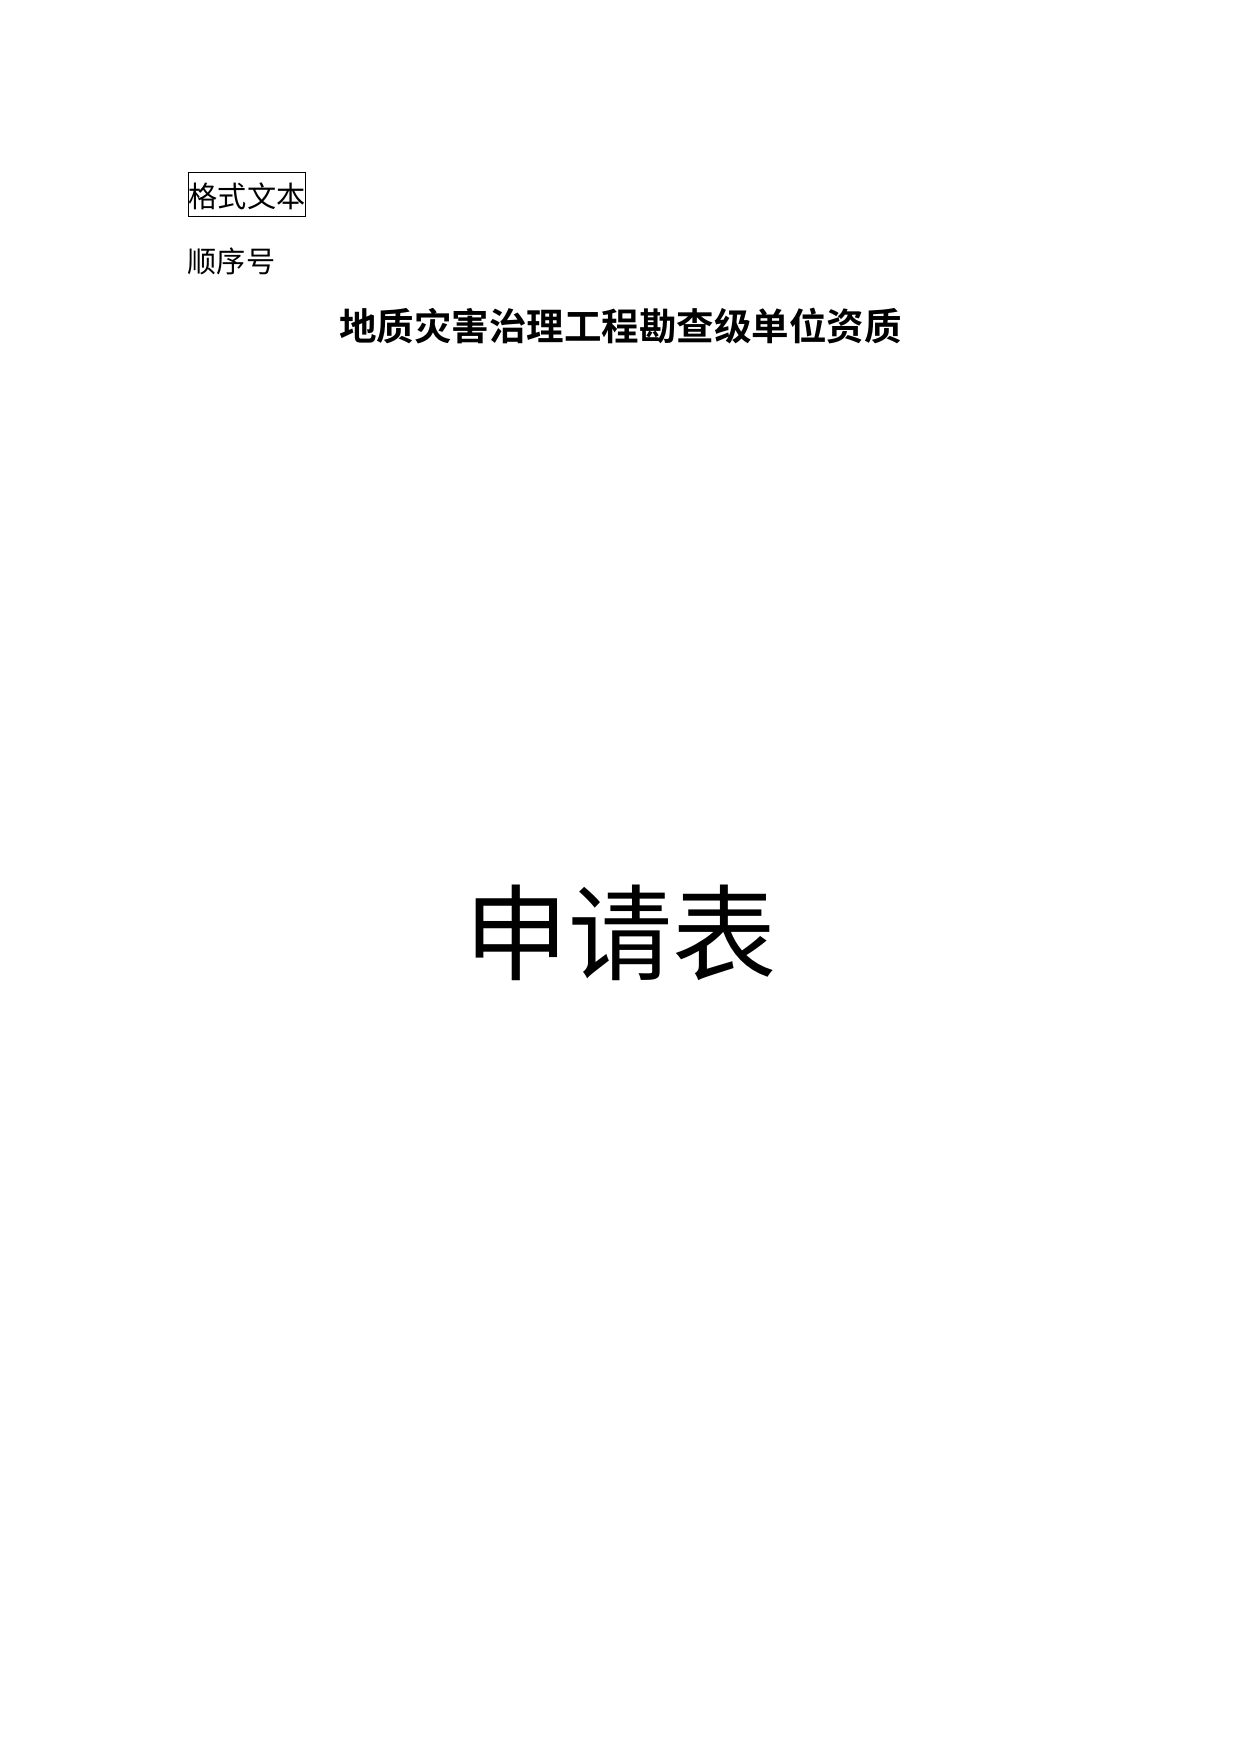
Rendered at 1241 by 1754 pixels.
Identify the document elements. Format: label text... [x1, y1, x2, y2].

text 申请表 [187, 845, 1053, 1008]
text 地质灾害治理工程勘查级单位资质 [187, 292, 1053, 357]
text 顺序号 [187, 227, 1053, 292]
text 格式文本 [187, 162, 1053, 227]
